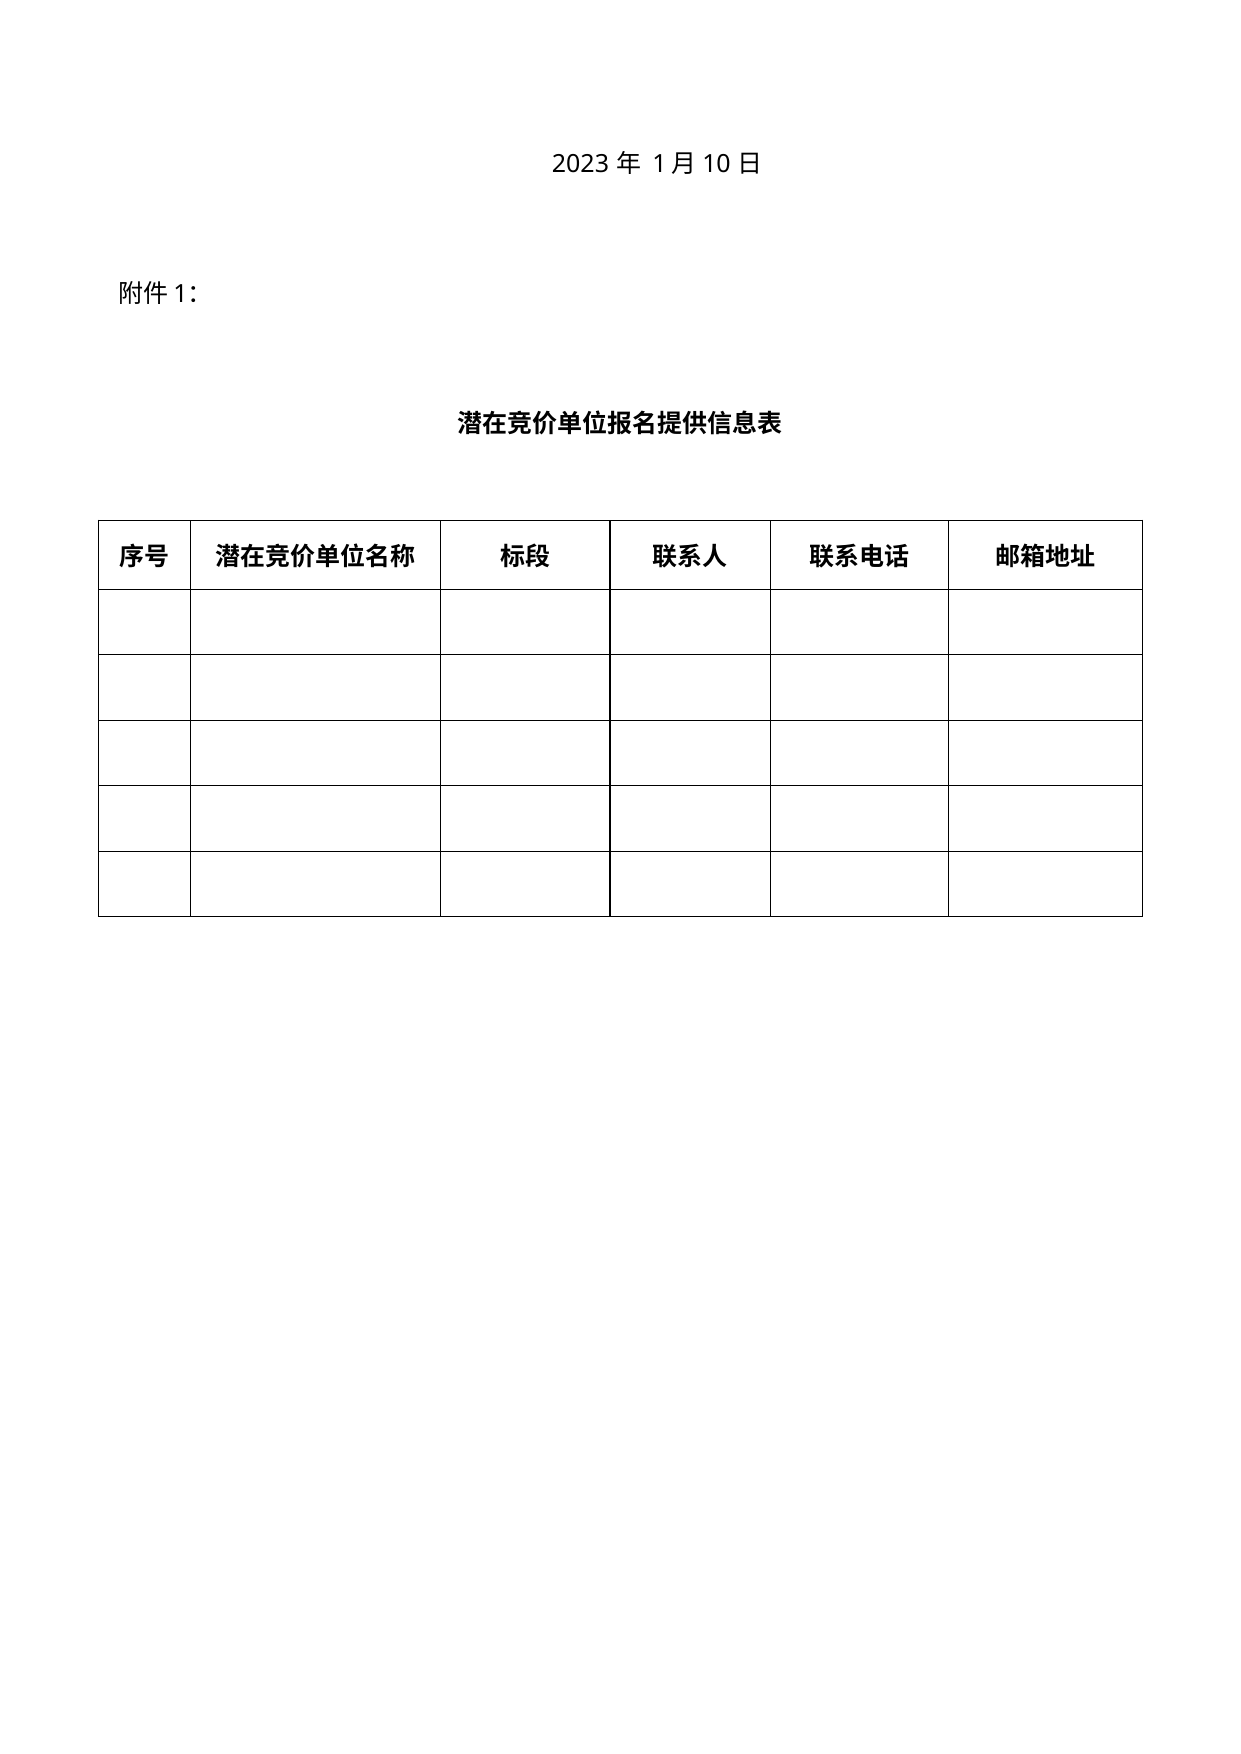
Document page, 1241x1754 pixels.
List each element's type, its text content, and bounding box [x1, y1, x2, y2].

table_cell [611, 590, 770, 654]
table_cell [99, 786, 190, 851]
text 2023 年 1月 10 日 [118, 129, 923, 194]
table_cell [441, 721, 609, 785]
table_cell [771, 590, 948, 654]
table_cell [191, 786, 440, 851]
text 潜在竞价单位报名提供信息表 [118, 389, 1122, 454]
table_header 序号 [99, 521, 190, 588]
table_cell [191, 655, 440, 720]
table_cell [99, 852, 190, 916]
table_cell [611, 721, 770, 785]
text 附件1： [118, 259, 1122, 324]
table_header 标段 [441, 521, 609, 588]
table_header 邮箱地址 [949, 521, 1142, 588]
table_cell [441, 590, 609, 654]
table_cell [441, 786, 609, 851]
table_cell [611, 655, 770, 720]
table_cell [441, 655, 609, 720]
table_cell [191, 721, 440, 785]
table_cell [949, 590, 1142, 654]
table_cell [99, 721, 190, 785]
table_cell [191, 590, 440, 654]
table_cell [441, 852, 609, 916]
table_cell [611, 786, 770, 851]
table_cell [949, 786, 1142, 851]
table_cell [771, 852, 948, 916]
table_header 潜在竞价单位名称 [191, 521, 440, 588]
table_cell [99, 590, 190, 654]
table_cell [949, 655, 1142, 720]
table_cell [949, 852, 1142, 916]
table_cell [99, 655, 190, 720]
table_cell [191, 852, 440, 916]
table_cell [949, 721, 1142, 785]
table_cell [771, 655, 948, 720]
table_cell [771, 721, 948, 785]
table_header 联系人 [611, 521, 770, 588]
table_cell [611, 852, 770, 916]
table_cell [771, 786, 948, 851]
table_header 联系电话 [771, 521, 948, 588]
